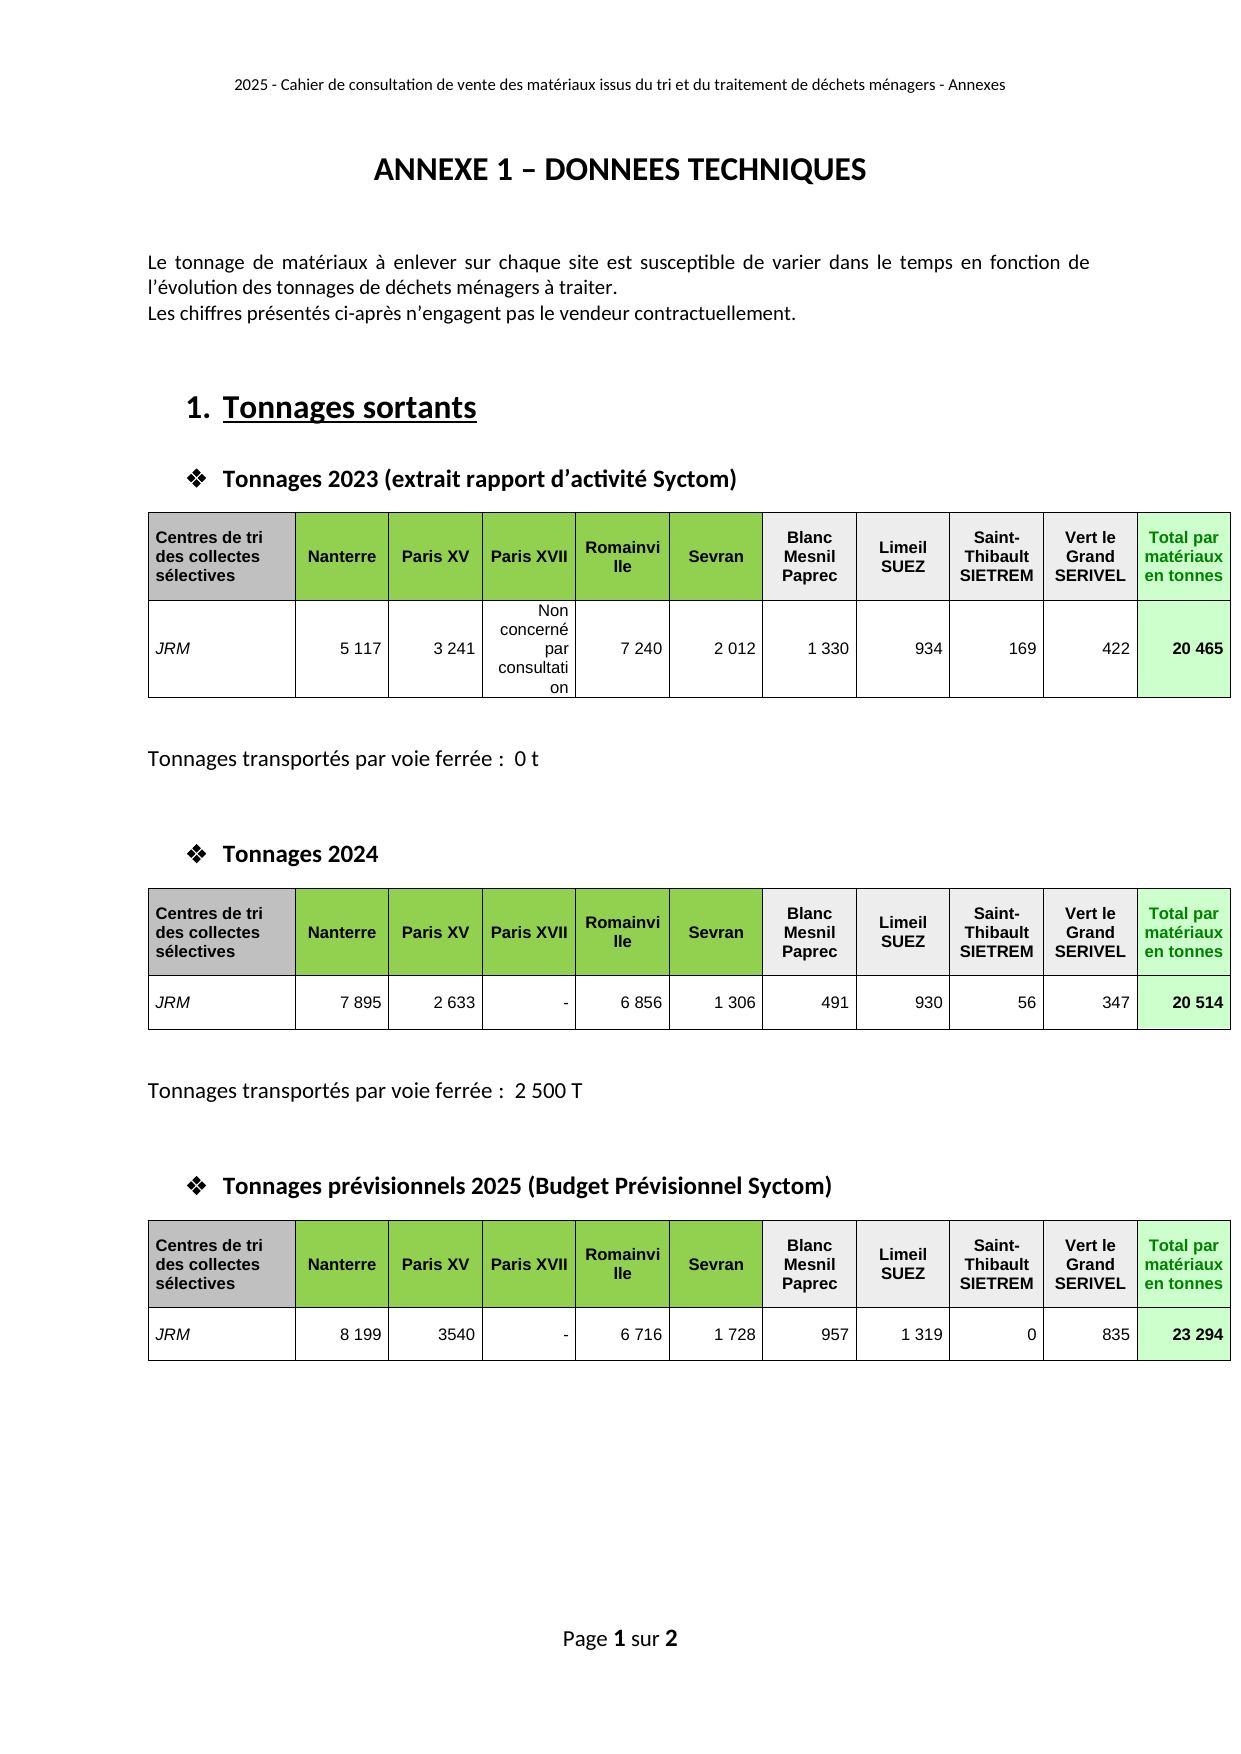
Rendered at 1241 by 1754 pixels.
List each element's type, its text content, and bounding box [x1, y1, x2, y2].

table_cell 491 [763, 976, 856, 1028]
table_header Vert le Grand SERIVEL [1044, 889, 1137, 975]
text Le tonnage de matériaux à enlever sur chaque site est susceptible de varier dans le temps en fonction de l’évolution des tonnages de déchets ménagers à traiter. [148, 249, 1093, 300]
table_cell 1 330 [763, 601, 856, 697]
table_header Romainville [576, 889, 669, 975]
table_header Centres de tri des collectes sélectives [149, 513, 295, 600]
table_header Centres de tri des collectes sélectives [149, 1221, 295, 1307]
table_cell 6 856 [576, 976, 669, 1028]
table_cell 7 895 [296, 976, 388, 1028]
list Tonnages sortants [185, 386, 1093, 427]
table_cell 169 [950, 601, 1043, 697]
table_header Vert le Grand SERIVEL [1044, 1221, 1137, 1307]
table_header Vert le Grand SERIVEL [1044, 513, 1137, 600]
text ANNEXE 1 – DONNEES TECHNIQUES [148, 148, 1093, 188]
table_header Nanterre [296, 513, 388, 600]
table_cell 5 117 [296, 601, 388, 697]
table_header Saint-Thibault SIETREM [950, 513, 1043, 600]
table_cell 20 465 [1138, 601, 1230, 697]
table_cell 347 [1044, 976, 1137, 1028]
table_header Paris XV [389, 889, 482, 975]
table_header Sevran [670, 889, 762, 975]
table_header Paris XVII [483, 889, 575, 975]
table_header Total par matériaux en tonnes [1138, 513, 1230, 600]
table_header Sevran [670, 1221, 762, 1307]
table_cell - [483, 976, 575, 1028]
list Tonnages 2023 (extrait rapport d’activité Syctom) [185, 463, 1093, 493]
table_header Total par matériaux en tonnes [1138, 1221, 1230, 1307]
table_header Limeil SUEZ [857, 1221, 949, 1307]
table_header Paris XV [389, 513, 482, 600]
table_header Total par matériaux en tonnes [1138, 889, 1230, 975]
table_cell 930 [857, 976, 949, 1028]
table_cell 0 [950, 1308, 1043, 1360]
table_cell Non concerné par consultation [483, 601, 575, 697]
table_cell 1 306 [670, 976, 762, 1028]
table_cell 6 716 [576, 1308, 669, 1360]
table_header Nanterre [296, 1221, 388, 1307]
table_header Limeil SUEZ [857, 889, 949, 975]
text Les chiffres présentés ci-après n’engagent pas le vendeur contractuellement. [148, 300, 1093, 325]
table_header Blanc Mesnil Paprec [763, 1221, 856, 1307]
table_cell 3 241 [389, 601, 482, 697]
table_header Paris XVII [483, 1221, 575, 1307]
table_cell 957 [763, 1308, 856, 1360]
table_cell 1 728 [670, 1308, 762, 1360]
table_cell 8 199 [296, 1308, 388, 1360]
table_cell 20 514 [1138, 976, 1230, 1028]
table_cell 23 294 [1138, 1308, 1230, 1360]
table_header Paris XVII [483, 513, 575, 600]
table_cell JRM [149, 976, 295, 1028]
table_header Romainville [576, 513, 669, 600]
table_cell - [483, 1308, 575, 1360]
list Tonnages 2024 [185, 838, 1093, 869]
table_cell JRM [149, 601, 295, 697]
table_cell JRM [149, 1308, 295, 1360]
table_cell 1 319 [857, 1308, 949, 1360]
table_header Blanc Mesnil Paprec [763, 513, 856, 600]
table_cell 7 240 [576, 601, 669, 697]
table_cell 3540 [389, 1308, 482, 1360]
list Tonnages prévisionnels 2025 (Budget Prévisionnel Syctom) [185, 1170, 1093, 1201]
text Tonnages transportés par voie ferrée : 2 500 T [148, 1076, 1093, 1104]
table_cell 422 [1044, 601, 1137, 697]
table_header Saint-Thibault SIETREM [950, 1221, 1043, 1307]
table_header Nanterre [296, 889, 388, 975]
table_cell 835 [1044, 1308, 1137, 1360]
table_header Limeil SUEZ [857, 513, 949, 600]
table_cell 2 633 [389, 976, 482, 1028]
table_header Blanc Mesnil Paprec [763, 889, 856, 975]
table_cell 934 [857, 601, 949, 697]
table_cell 2 012 [670, 601, 762, 697]
table_header Saint-Thibault SIETREM [950, 889, 1043, 975]
text Tonnages transportés par voie ferrée : 0 t [148, 744, 1093, 773]
table_header Paris XV [389, 1221, 482, 1307]
table_header Centres de tri des collectes sélectives [149, 889, 295, 975]
table_header Romainville [576, 1221, 669, 1307]
table_cell 56 [950, 976, 1043, 1028]
table_header Sevran [670, 513, 762, 600]
